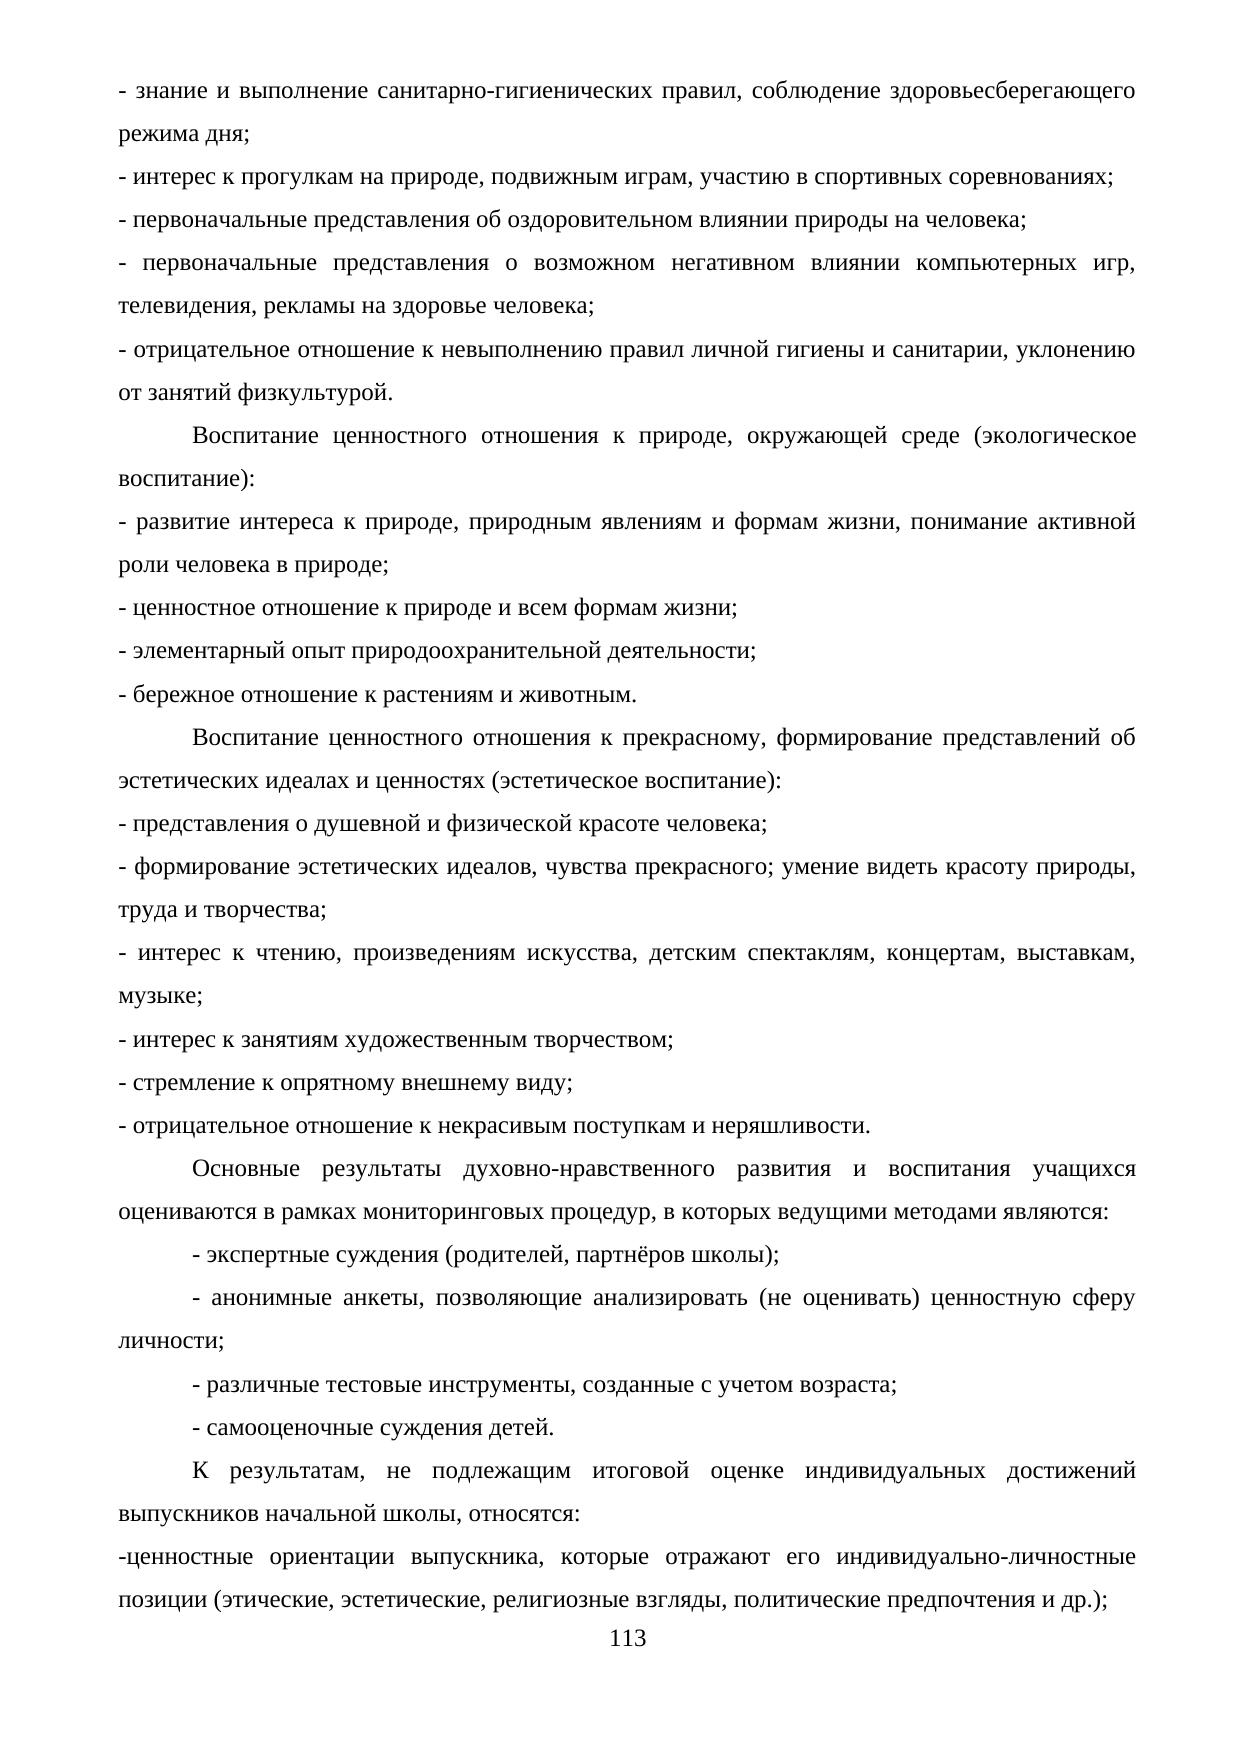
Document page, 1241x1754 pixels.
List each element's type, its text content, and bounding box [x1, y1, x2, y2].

text - отрицательное отношение к невыполнению правил личной гигиены и санитарии, уклонению от занятий физкультурой. [118, 334, 1137, 406]
text - представления о душевной и физической красоте человека; [118, 808, 1137, 837]
text - интерес к занятиям художественным творчеством; [118, 1024, 1137, 1052]
text Воспитание ценностного отношения к прекрасному, формирование представлений об эстетических идеалах и ценностях (эстетическое воспитание): [118, 722, 1137, 794]
text - элементарный опыт природоохранительной деятельности; [118, 636, 1137, 664]
text - первоначальные представления об оздоровительном влиянии природы на человека; [118, 204, 1137, 233]
text - стремление к опрятному внешнему виду; [118, 1067, 1137, 1096]
text - самооценочные суждения детей. [118, 1412, 1137, 1441]
text - отрицательное отношение к некрасивым поступкам и неряшливости. [118, 1110, 1137, 1139]
text - первоначальные представления о возможном негативном влиянии компьютерных игр, телевидения, рекламы на здоровье человека; [118, 247, 1137, 319]
text - знание и выполнение санитарно-гигиенических правил, соблюдение здоровьесберегающего режима дня; [118, 75, 1137, 147]
text - формирование эстетических идеалов, чувства прекрасного; умение видеть красоту природы, труда и творчества; [118, 851, 1137, 923]
text - интерес к прогулкам на природе, подвижным играм, участию в спортивных соревнованиях; [118, 161, 1137, 190]
text -ценностные ориентации выпускника, которые отражают его индивидуально-личностные позиции (этические, эстетические, религиозные взгляды, политические предпочтения и др.); [118, 1541, 1137, 1613]
text - развитие интереса к природе, природным явлениям и формам жизни, понимание активной роли человека в природе; [118, 506, 1137, 578]
text - различные тестовые инструменты, созданные с учетом возраста; [118, 1369, 1137, 1397]
text - бережное отношение к растениям и животным. [118, 679, 1137, 707]
text - интерес к чтению, произведениям искусства, детским спектаклям, концертам, выставкам, музыке; [118, 937, 1137, 1009]
text - анонимные анкеты, позволяющие анализировать (не оценивать) ценностную сферу личности; [118, 1282, 1137, 1354]
text Основные результаты духовно-нравственного развития и воспитания учащихся оцениваются в рамках мониторинговых процедур, в которых ведущими методами являются: [118, 1153, 1137, 1225]
text К результатам, не подлежащим итоговой оценке индивидуальных достижений выпускников начальной школы, относятся: [118, 1455, 1137, 1527]
text Воспитание ценностного отношения к природе, окружающей среде (экологическое воспитание): [118, 420, 1137, 492]
text - экспертные суждения (родителей, партнёров школы); [118, 1239, 1137, 1268]
text - ценностное отношение к природе и всем формам жизни; [118, 592, 1137, 621]
